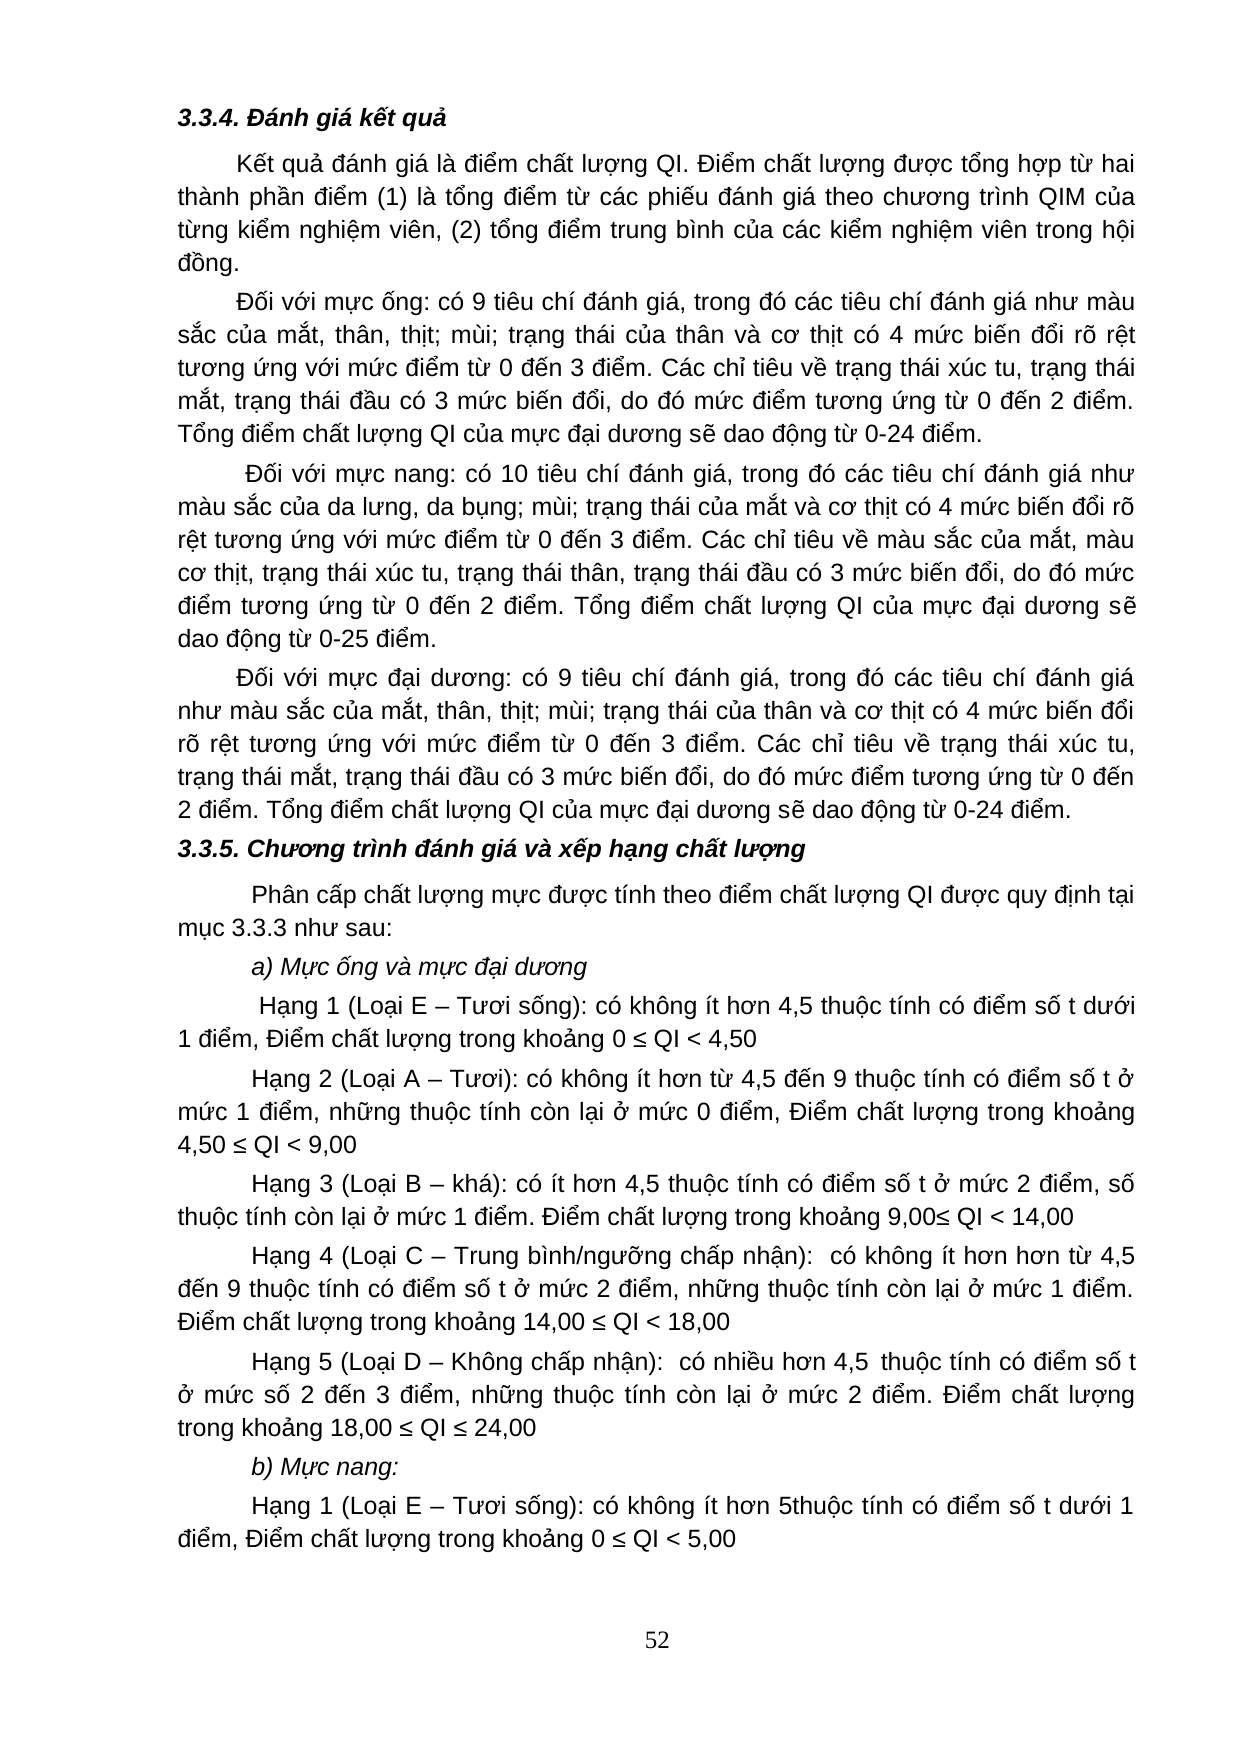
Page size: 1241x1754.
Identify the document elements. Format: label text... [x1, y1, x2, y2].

subtitle 3.3.4. Đánh giá kết quả [177, 103, 1137, 132]
subtitle 3.3.5. Chương trình đánh giá và xếp hạng chất lượng [177, 834, 1137, 863]
text Kết quả đánh giá là điểm chất lượng QI. Điểm chất lượng được tổng hợp từ hai thành phần điểm (1) là tổng điểm từ các phiếu đánh giá theo chương trình QIM của từng kiểm nghiệm viên, (2) tổng điểm trung bình của các kiểm nghiệm viên trong hội đồng. [177, 149, 1137, 277]
text Hạng 4 (Loại C – Trung bình/ngưỡng chấp nhận): có không ít hơn hơn từ 4,5 đến 9 thuộc tính có điểm số t ở mức 2 điểm, những thuộc tính còn lại ở mức 1 điểm. Điểm chất lượng trong khoảng 14,00 ≤ QI < 18,00 [177, 1241, 1137, 1336]
text Đối với mực nang: có 10 tiêu chí đánh giá, trong đó các tiêu chí đánh giá như màu sắc của da lưng, da bụng; mùi; trạng thái của mắt và cơ thịt có 4 mức biến đổi rõ rệt tương ứng với mức điểm từ 0 đến 3 điểm. Các chỉ tiêu về màu sắc của mắt, màu cơ thịt, trạng thái xúc tu, trạng thái thân, trạng thái đầu có 3 mức biến đổi, do đó mức điểm tương ứng từ 0 đến 2 điểm. Tổng điểm chất lượng QI của mực đại dương sẽ dao động từ 0-25 điểm. [177, 458, 1137, 652]
text a) Mực ống và mực đại dương [177, 952, 1137, 981]
text Phân cấp chất lượng mực được tính theo điểm chất lượng QI được quy định tại mục 3.3.3 như sau: [177, 880, 1137, 942]
text b) Mực nang: [177, 1452, 1137, 1481]
text Đối với mực ống: có 9 tiêu chí đánh giá, trong đó các tiêu chí đánh giá như màu sắc của mắt, thân, thịt; mùi; trạng thái của thân và cơ thịt có 4 mức biến đổi rõ rệt tương ứng với mức điểm từ 0 đến 3 điểm. Các chỉ tiêu về trạng thái xúc tu, trạng thái mắt, trạng thái đầu có 3 mức biến đổi, do đó mức điểm tương ứng từ 0 đến 2 điểm. Tổng điểm chất lượng QI của mực đại dương sẽ dao động từ 0-24 điểm. [177, 287, 1137, 448]
text Đối với mực đại dương: có 9 tiêu chí đánh giá, trong đó các tiêu chí đánh giá như màu sắc của mắt, thân, thịt; mùi; trạng thái của thân và cơ thịt có 4 mức biến đổi rõ rệt tương ứng với mức điểm từ 0 đến 3 điểm. Các chỉ tiêu về trạng thái xúc tu, trạng thái mắt, trạng thái đầu có 3 mức biến đổi, do đó mức điểm tương ứng từ 0 đến 2 điểm. Tổng điểm chất lượng QI của mực đại dương sẽ dao động từ 0-24 điểm. [177, 663, 1137, 824]
text Hạng 5 (Loại D – Không chấp nhận): có nhiều hơn 4,5 thuộc tính có điểm số t ở mức số 2 đến 3 điểm, những thuộc tính còn lại ở mức 2 điểm. Điểm chất lượng trong khoảng 18,00 ≤ QI ≤ 24,00 [177, 1347, 1137, 1441]
text Hạng 1 (Loại E – Tươi sống): có không ít hơn 5thuộc tính có điểm số t dưới 1 điểm, Điểm chất lượng trong khoảng 0 ≤ QI < 5,00 [177, 1491, 1137, 1553]
text Hạng 2 (Loại A – Tươi): có không ít hơn từ 4,5 đến 9 thuộc tính có điểm số t ở mức 1 điểm, những thuộc tính còn lại ở mức 0 điểm, Điểm chất lượng trong khoảng 4,50 ≤ QI < 9,00 [177, 1064, 1137, 1158]
text Hạng 1 (Loại E – Tươi sống): có không ít hơn 4,5 thuộc tính có điểm số t dưới 1 điểm, Điểm chất lượng trong khoảng 0 ≤ QI < 4,50 [177, 991, 1137, 1053]
text Hạng 3 (Loại B – khá): có ít hơn 4,5 thuộc tính có điểm số t ở mức 2 điểm, số thuộc tính còn lại ở mức 1 điểm. Điểm chất lượng trong khoảng 9,00≤ QI < 14,00 [177, 1169, 1137, 1231]
